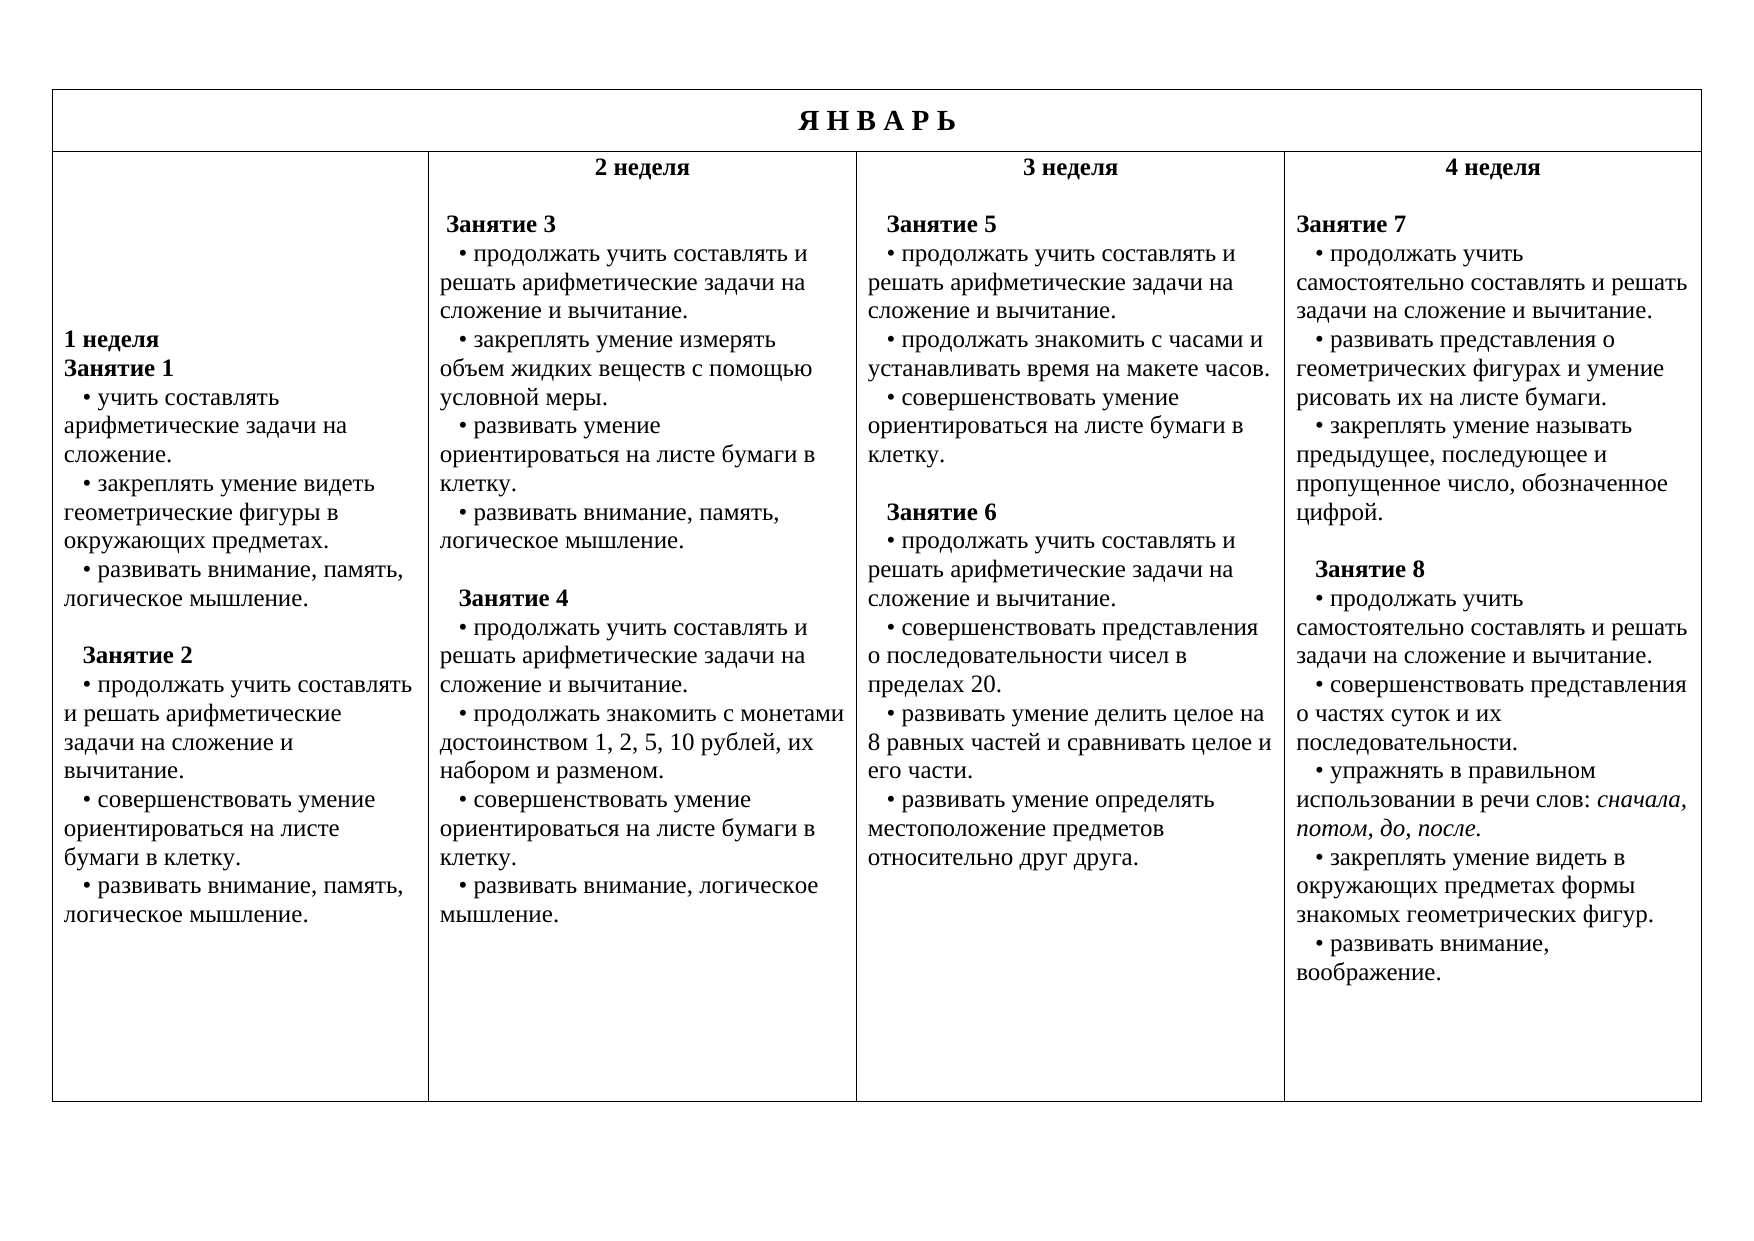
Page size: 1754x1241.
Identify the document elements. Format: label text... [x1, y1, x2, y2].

table_cell 1 неделя Занятие 1 • учить составлять арифметические задачи на сложение. • закреплять умение видеть геометрические фигуры в окружающих предметах. • развивать внимание, память, логическое мышление. Занятие 2 • продолжать учить составлять и решать арифметические задачи на сложение и вычитание. • совершенствовать умение ориентироваться на листе бумаги в клетку. • развивать внимание, память, логическое мышление. [53, 152, 428, 1101]
table_cell 2 неделя Занятие 3 • продолжать учить составлять и решать арифметические задачи на сложение и вычитание. • закреплять умение измерять объем жидких веществ с помощью условной меры. • развивать умение ориентироваться на листе бумаги в клетку. • развивать внимание, память, логическое мышление. Занятие 4 • продолжать учить составлять и решать арифметические задачи на сложение и вычитание. • продолжать знакомить с монетами достоинством 1, 2, 5, 10 рублей, их набором и разменом. • совершенствовать умение ориентироваться на листе бумаги в клетку. • развивать внимание, логическое мышление. [429, 152, 856, 1101]
table_cell 3 неделя Занятие 5 • продолжать учить составлять и решать арифметические задачи на сложение и вычитание. • продолжать знакомить с часами и устанавливать время на макете часов. • совершенствовать умение ориентироваться на листе бумаги в клетку. Занятие 6 • продолжать учить составлять и решать арифметические задачи на сложение и вычитание. • совершенствовать представления о последовательности чисел в пределах 20. • развивать умение делить целое на 8 равных частей и сравнивать целое и его части. • развивать умение определять местоположение предметов относительно друг друга. [857, 152, 1284, 1101]
table_cell Я Н В А Р Ь [53, 90, 1701, 151]
table_cell 4 неделя Занятие 7 • продолжать учить самостоятельно составлять и решать задачи на сложение и вычитание. • развивать представления о геометрических фигурах и умение рисовать их на листе бумаги. • закреплять умение называть предыдущее, последующее и пропущенное число, обозначенное цифрой. Занятие 8 • продолжать учить самостоятельно составлять и решать задачи на сложение и вычитание. • совершенствовать представления о частях суток и их последовательности. • упражнять в правильном использовании в речи слов: сначала, потом, до, после. • закреплять умение видеть в окружающих предметах формы знакомых геометрических фигур. • развивать внимание, воображение. [1285, 152, 1701, 1101]
